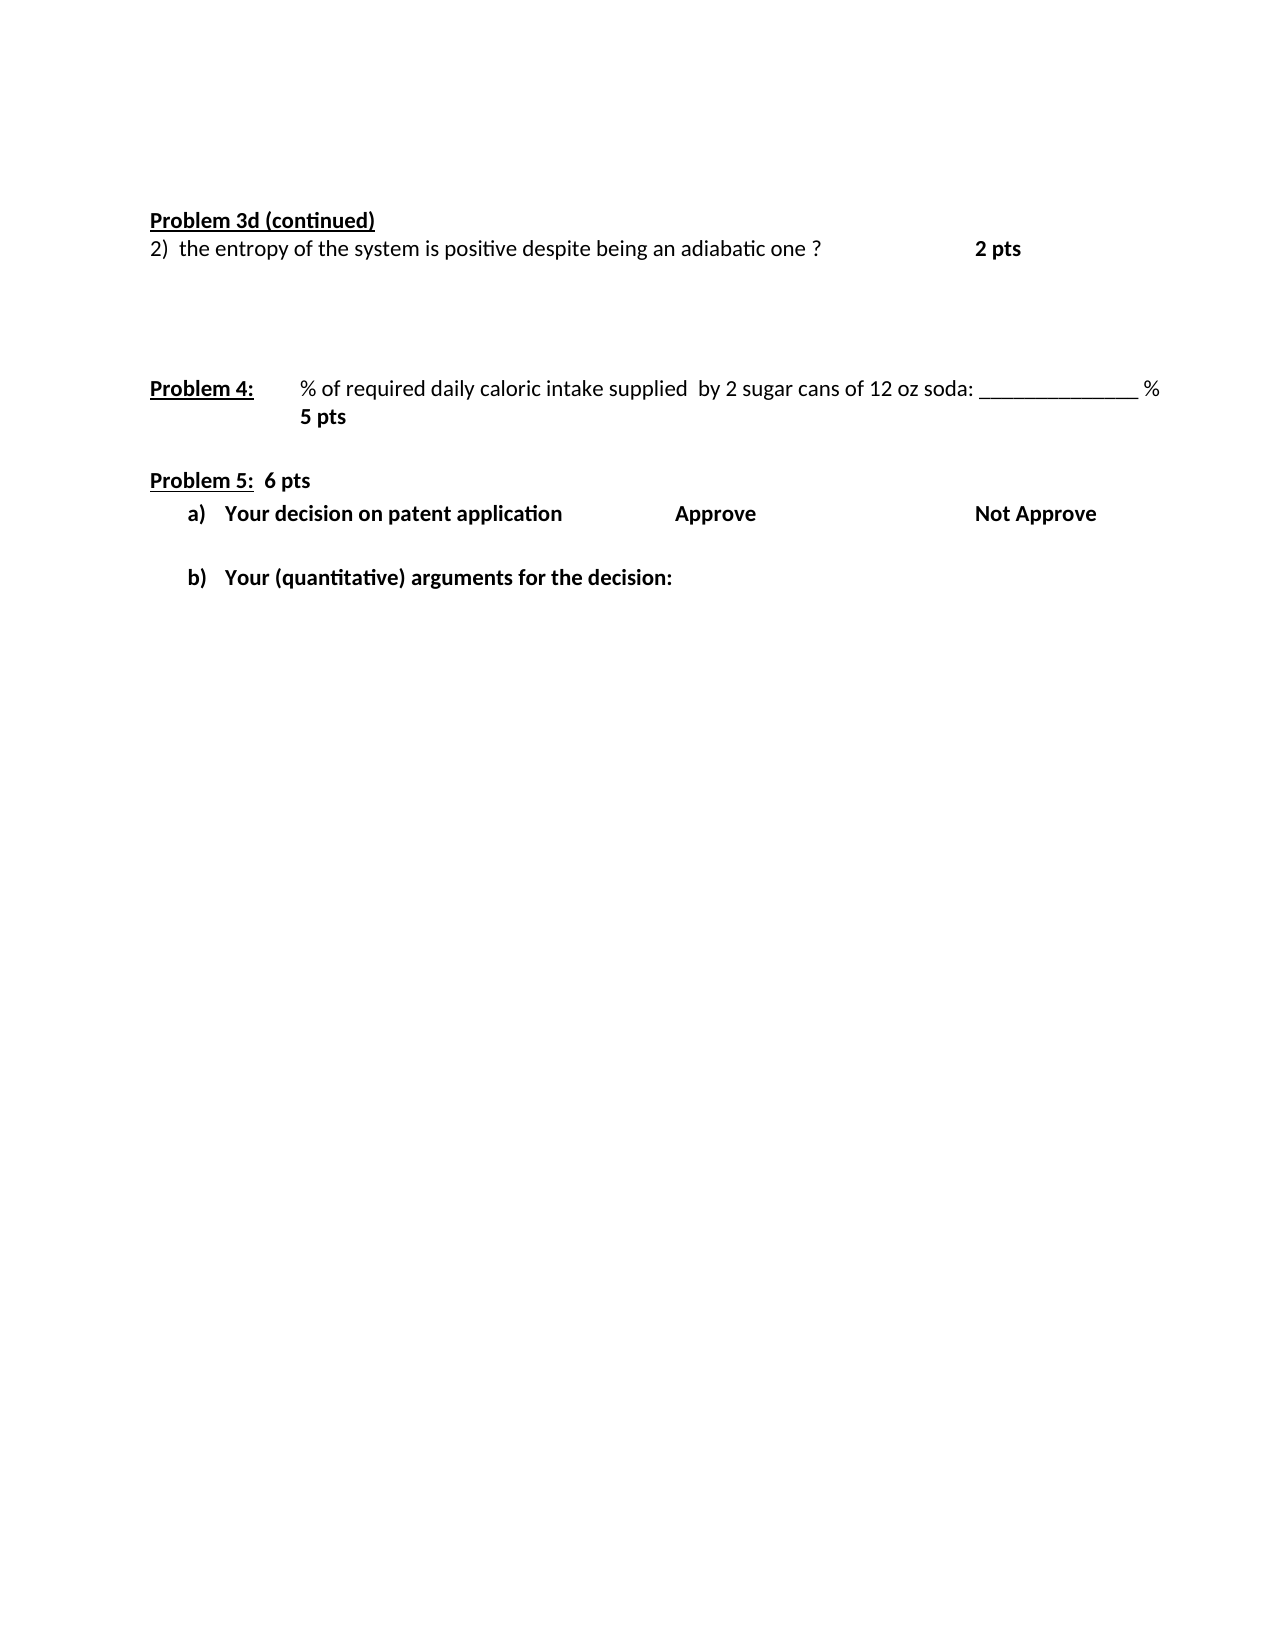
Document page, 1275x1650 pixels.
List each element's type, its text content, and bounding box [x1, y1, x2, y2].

list Your (quantitative) arguments for the decision: [187, 563, 1162, 591]
list Your decision on patent application Approve Not Approve [187, 499, 1162, 527]
text Problem 4: % of required daily caloric intake supplied by 2 sugar cans of 12 oz soda: ______________ % [150, 374, 1162, 402]
text Problem 5: 6 pts [150, 467, 1162, 494]
text Problem 3d (continued) [150, 206, 1162, 234]
text 2) the entropy of the system is positive despite being an adiabatic one ? 2 pts [150, 234, 1162, 262]
text 5 pts [150, 402, 1162, 430]
